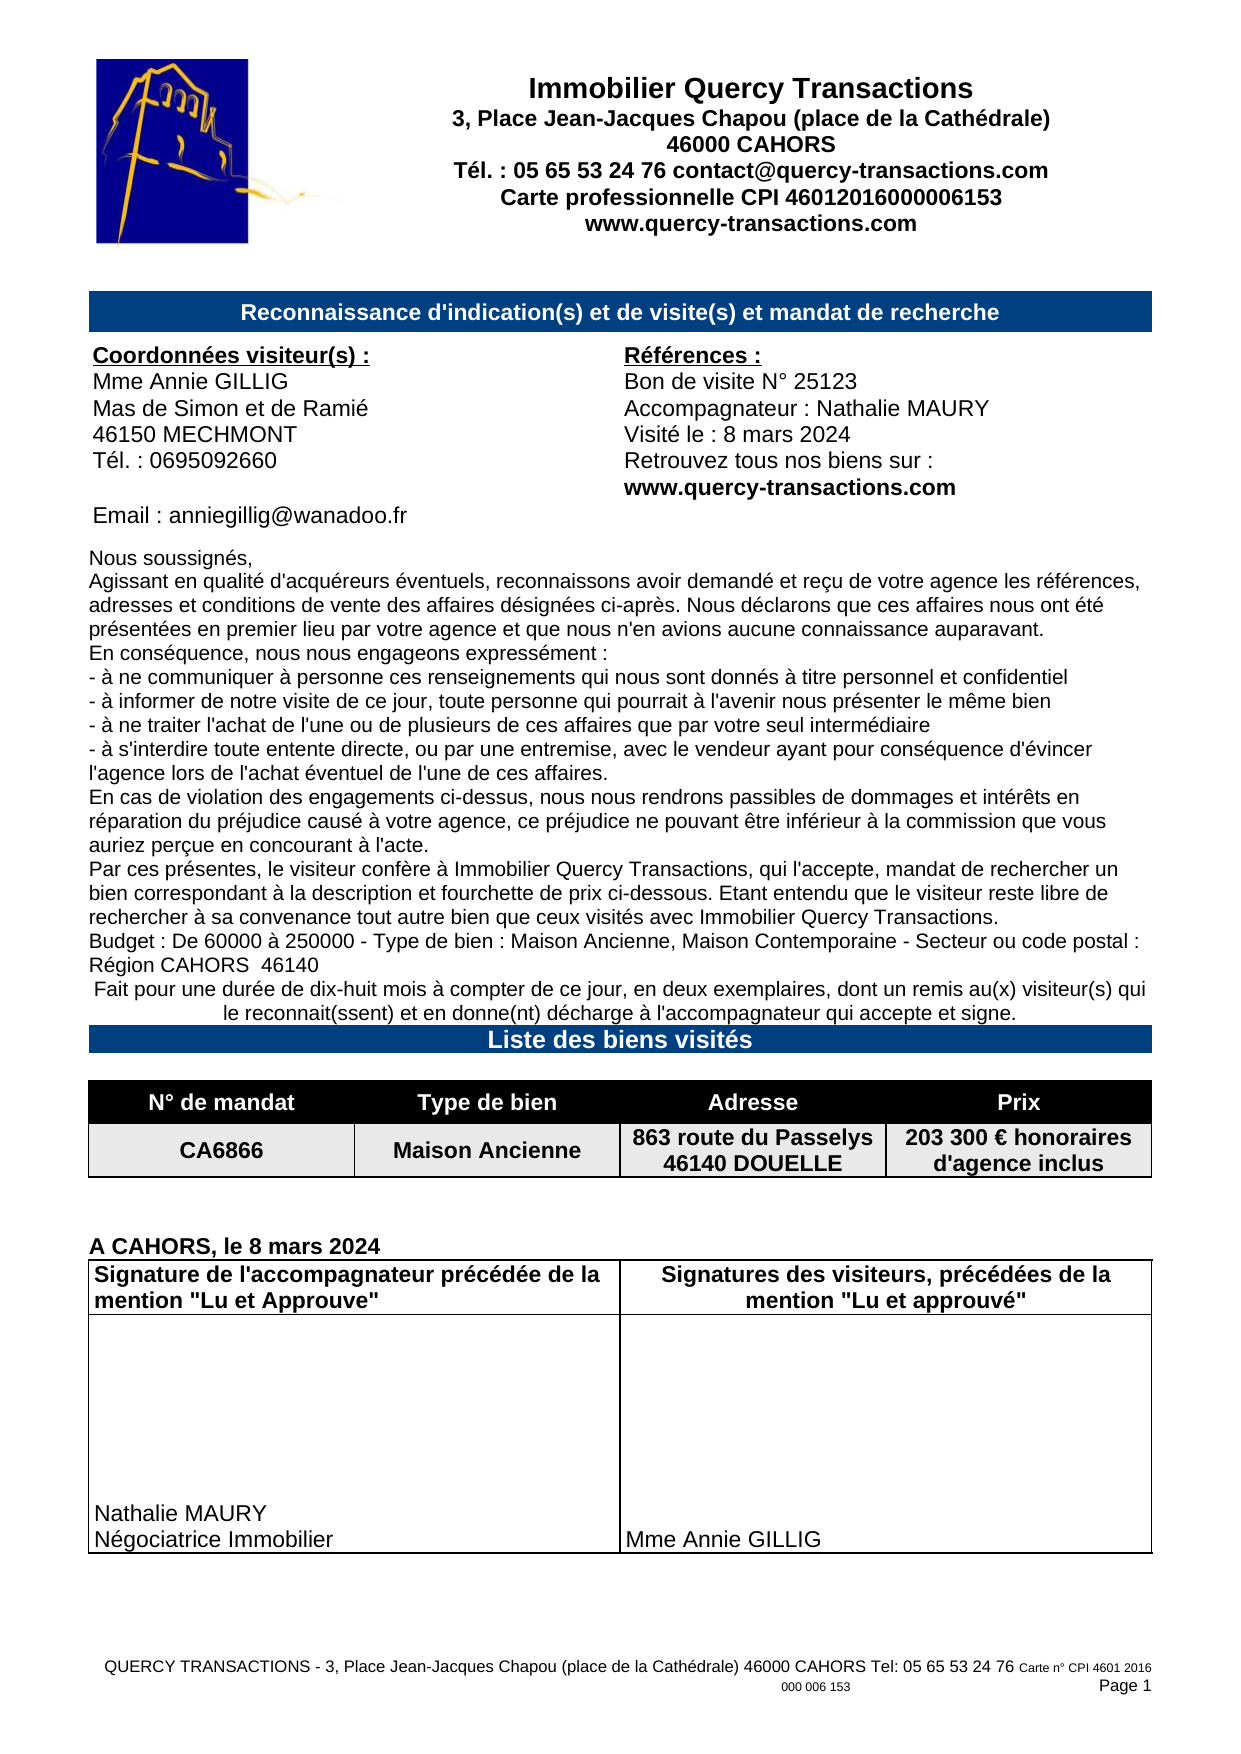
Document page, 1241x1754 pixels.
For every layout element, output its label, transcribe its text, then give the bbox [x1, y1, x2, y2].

text En conséquence, nous nous engageons expressément : [88, 641, 1152, 665]
text - à s'interdire toute entente directe, ou par une entremise, avec le vendeur ayant pour conséquence d'évincer l'agence lors de l'achat éventuel de l'une de ces affaires. [88, 737, 1152, 785]
table_cell 863 route du Passelys 46140 DOUELLE [621, 1124, 885, 1176]
table_header Type de bien [355, 1081, 619, 1122]
table_cell 203 300 € honoraires d'agence inclus [887, 1124, 1151, 1176]
table_cell CA6866 [89, 1124, 354, 1176]
table_cell Mme Annie GILLIG [621, 1315, 1151, 1552]
text - à informer de notre visite de ce jour, toute personne qui pourrait à l'avenir nous présenter le même bien [88, 689, 1152, 713]
text Fait pour une durée de dix-huit mois à compter de ce jour, en deux exemplaires, dont un remis au(x) visiteur(s) qui le reconnait(ssent) et en donne(nt) décharge à l'accompagnateur qui accepte et signe. [88, 977, 1152, 1024]
table_header Coordonnées visiteur(s) : Mme Annie GILLIG Mas de Simon et de Ramié 46150 MECHMONT Tél. : 0695092660 Email : anniegillig@wanadoo.fr [89, 342, 620, 529]
text Agissant en qualité d'acquéreurs éventuels, reconnaissons avoir demandé et reçu de votre agence les références, adresses et conditions de vente des affaires désignées ci-après. Nous déclarons que ces affaires nous ont été présentées en premier lieu par votre agence et que nous n'en avions aucune connaissance auparavant. [88, 569, 1152, 641]
text Budget : De 60000 à 250000 - Type de bien : Maison Ancienne, Maison Contemporaine - Secteur ou code postal : Région CAHORS 46140 [88, 929, 1152, 977]
text - à ne traiter l'achat de l'une ou de plusieurs de ces affaires que par votre seul intermédiaire [88, 713, 1152, 737]
table_header Reconnaissance d'indication(s) et de visite(s) et mandat de recherche [89, 291, 1152, 332]
table_header Liste des biens visités [89, 1025, 1152, 1053]
table_header Adresse [621, 1081, 885, 1122]
table_header N° de mandat [89, 1081, 354, 1122]
picture [96, 59, 344, 249]
text En cas de violation des engagements ci-dessus, nous nous rendrons passibles de dommages et intérêts en réparation du préjudice causé à votre agence, ce préjudice ne pouvant être inférieur à la commission que vous auriez perçue en concourant à l'acte. [88, 785, 1152, 857]
table_header Signature de l'accompagnateur précédée de la mention "Lu et Approuve" [89, 1261, 619, 1313]
text Par ces présentes, le visiteur confère à Immobilier Quercy Transactions, qui l'accepte, mandat de rechercher un bien correspondant à la description et fourchette de prix ci-dessous. Etant entendu que le visiteur reste libre de rechercher à sa convenance tout autre bien que ceux visités avec Immobilier Quercy Transactions. [88, 857, 1152, 929]
table_cell Nathalie MAURY Négociatrice Immobilier [89, 1315, 619, 1552]
table_header Prix [887, 1081, 1151, 1122]
table_cell Maison Ancienne [355, 1124, 619, 1176]
table_header Signatures des visiteurs, précédées de la mention "Lu et approuvé" [621, 1261, 1151, 1313]
table_header Références : Bon de visite N° 25123 Accompagnateur : Nathalie MAURY Visité le : 8 mars 2024 Retrouvez tous nos biens sur : www.quercy-transactions.com [620, 342, 1152, 529]
text - à ne communiquer à personne ces renseignements qui nous sont donnés à titre personnel et confidentiel [88, 665, 1152, 689]
text A CAHORS, le 8 mars 2024 [88, 1233, 1152, 1259]
text Nous soussignés, [88, 545, 1152, 569]
